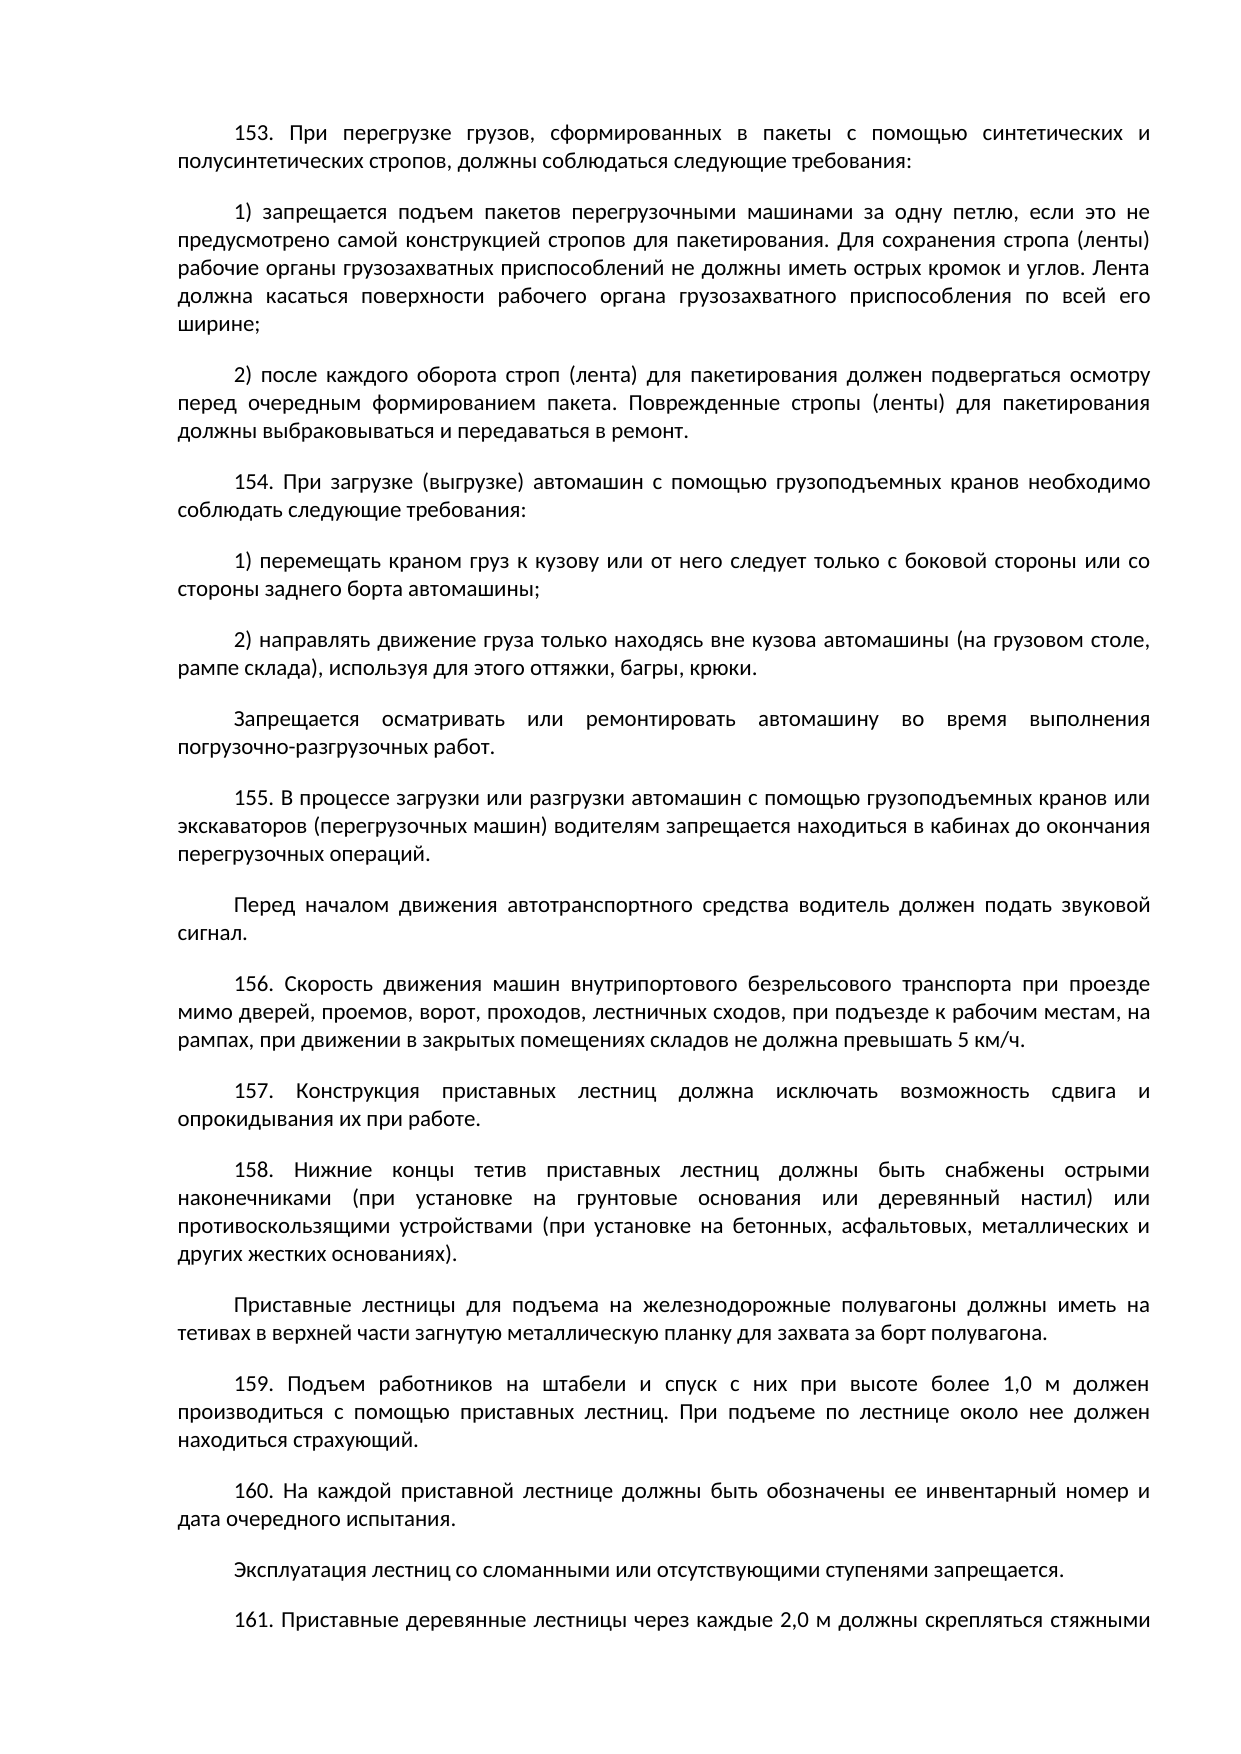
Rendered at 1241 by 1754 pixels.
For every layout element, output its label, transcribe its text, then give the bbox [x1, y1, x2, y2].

text 157. Конструкция приставных лестниц должна исключать возможность сдвига и опрокидывания их при работе. [177, 1076, 1152, 1132]
text 2) после каждого оборота строп (лента) для пакетирования должен подвергаться осмотру перед очередным формированием пакета. Поврежденные стропы (ленты) для пакетирования должны выбраковываться и передаваться в ремонт. [177, 360, 1152, 444]
text 159. Подъем работников на штабели и спуск с них при высоте более 1,0 м должен производиться с помощью приставных лестниц. При подъеме по лестнице около нее должен находиться страхующий. [177, 1369, 1152, 1453]
text Приставные лестницы для подъема на железнодорожные полувагоны должны иметь на тетивах в верхней части загнутую металлическую планку для захвата за борт полувагона. [177, 1290, 1152, 1346]
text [177, 1606, 1152, 1634]
text Перед началом движения автотранспортного средства водитель должен подать звуковой сигнал. [177, 890, 1152, 946]
text Эксплуатация лестниц со сломанными или отсутствующими ступенями запрещается. [177, 1555, 1152, 1583]
text 154. При загрузке (выгрузке) автомашин с помощью грузоподъемных кранов необходимо соблюдать следующие требования: [177, 467, 1152, 523]
text 155. В процессе загрузки или разгрузки автомашин с помощью грузоподъемных кранов или экскаваторов (перегрузочных машин) водителям запрещается находиться в кабинах до окончания перегрузочных операций. [177, 783, 1152, 867]
text 1) запрещается подъем пакетов перегрузочными машинами за одну петлю, если это не предусмотрено самой конструкцией стропов для пакетирования. Для сохранения стропа (ленты) рабочие органы грузозахватных приспособлений не должны иметь острых кромок и углов. Лента должна касаться поверхности рабочего органа грузозахватного приспособления по всей его ширине; [177, 197, 1152, 337]
text 158. Нижние концы тетив приставных лестниц должны быть снабжены острыми наконечниками (при установке на грунтовые основания или деревянный настил) или противоскользящими устройствами (при установке на бетонных, асфальтовых, металлических и других жестких основаниях). [177, 1155, 1152, 1267]
text 2) направлять движение груза только находясь вне кузова автомашины (на грузовом столе, рампе склада), используя для этого оттяжки, багры, крюки. [177, 625, 1152, 681]
text 156. Скорость движения машин внутрипортового безрельсового транспорта при проезде мимо дверей, проемов, ворот, проходов, лестничных сходов, при подъезде к рабочим местам, на рампах, при движении в закрытых помещениях складов не должна превышать 5 км/ч. [177, 969, 1152, 1053]
text 1) перемещать краном груз к кузову или от него следует только с боковой стороны или со стороны заднего борта автомашины; [177, 546, 1152, 602]
text 153. При перегрузке грузов, сформированных в пакеты с помощью синтетических и полусинтетических стропов, должны соблюдаться следующие требования: [177, 118, 1152, 174]
text 160. На каждой приставной лестнице должны быть обозначены ее инвентарный номер и дата очередного испытания. [177, 1476, 1152, 1532]
text Запрещается осматривать или ремонтировать автомашину во время выполнения погрузочно-разгрузочных работ. [177, 704, 1152, 760]
